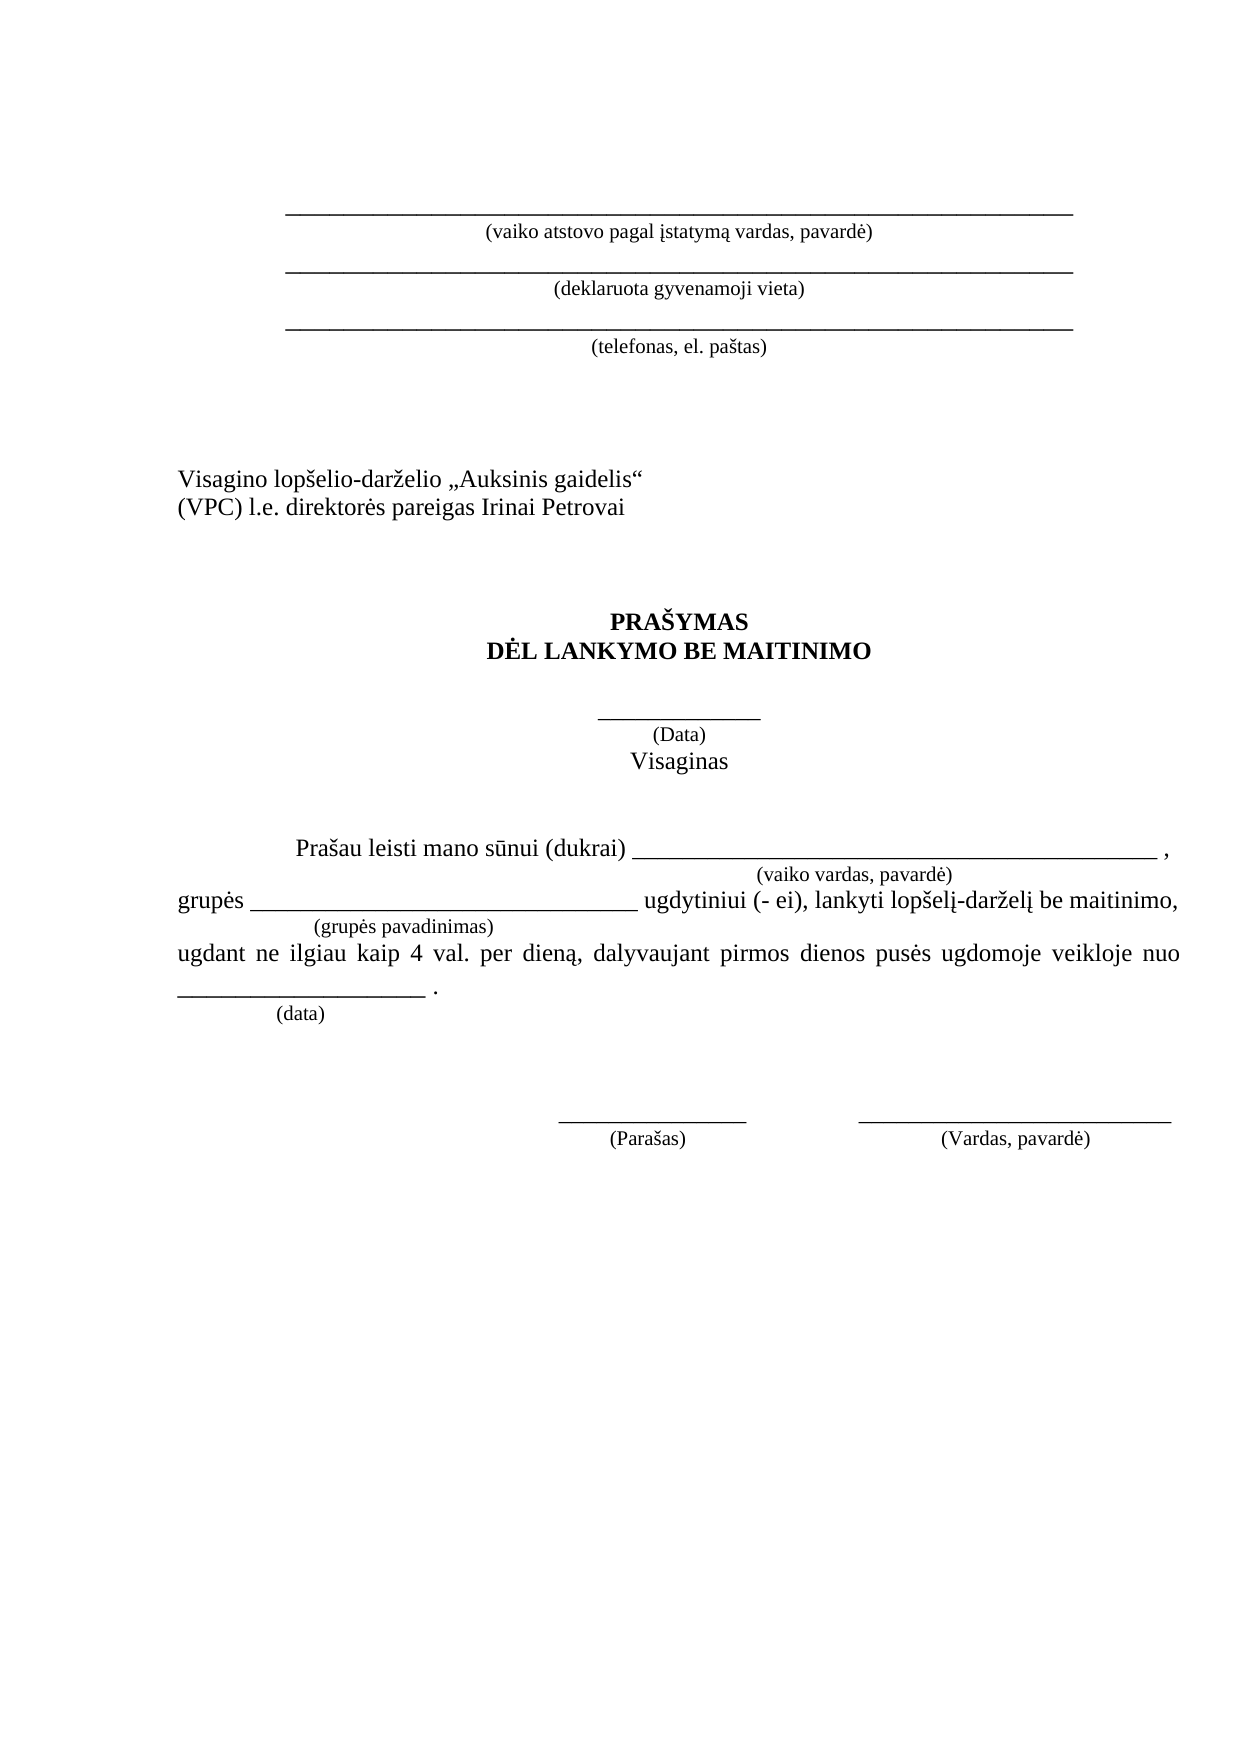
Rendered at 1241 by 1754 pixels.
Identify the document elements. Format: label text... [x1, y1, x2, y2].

subtitle DĖL LANKYMO BE MAITINIMO [177, 636, 1181, 665]
text (vaiko atstovo pagal įstatymą vardas, pavardė) [177, 219, 1181, 243]
text ______________________________________________________ [177, 185, 1181, 219]
text (grupės pavadinimas) [177, 914, 1181, 938]
text ______________________________________________________ [177, 243, 1181, 276]
text (data) [177, 1001, 1181, 1025]
text (Parašas) (Vardas, pavardė) [177, 1126, 1181, 1149]
subtitle PRAŠYMAS [177, 607, 1181, 636]
text (telefonas, el. paštas) [177, 334, 1181, 358]
text Prašau leisti mano sūnui (dukrai) __________________________________________ , [177, 833, 1181, 861]
text (deklaruota gyvenamoji vieta) [177, 276, 1181, 300]
text grupės _______________________________ ugdytiniui (- ei), lankyti lopšelį-darželį be maitinimo, [177, 886, 1181, 914]
text ______________________________________________________ [177, 300, 1181, 334]
text (Data) [177, 722, 1181, 746]
text (vaiko vardas, pavardė) [177, 861, 1181, 886]
text Visaginas [177, 746, 1181, 775]
text ugdant ne ilgiau kaip 4 val. per dieną, dalyvaujant pirmos dienos pusės ugdomoje veikloje nuo _________________ . [177, 938, 1181, 1001]
text _______________ _________________________ [552, 1097, 1181, 1126]
text (VPC) l.e. direktorės pareigas Irinai Petrovai [177, 492, 1181, 521]
text _____________ [177, 694, 1181, 722]
subtitle Visagino lopšelio-darželio „Auksinis gaidelis“ [177, 464, 1181, 492]
